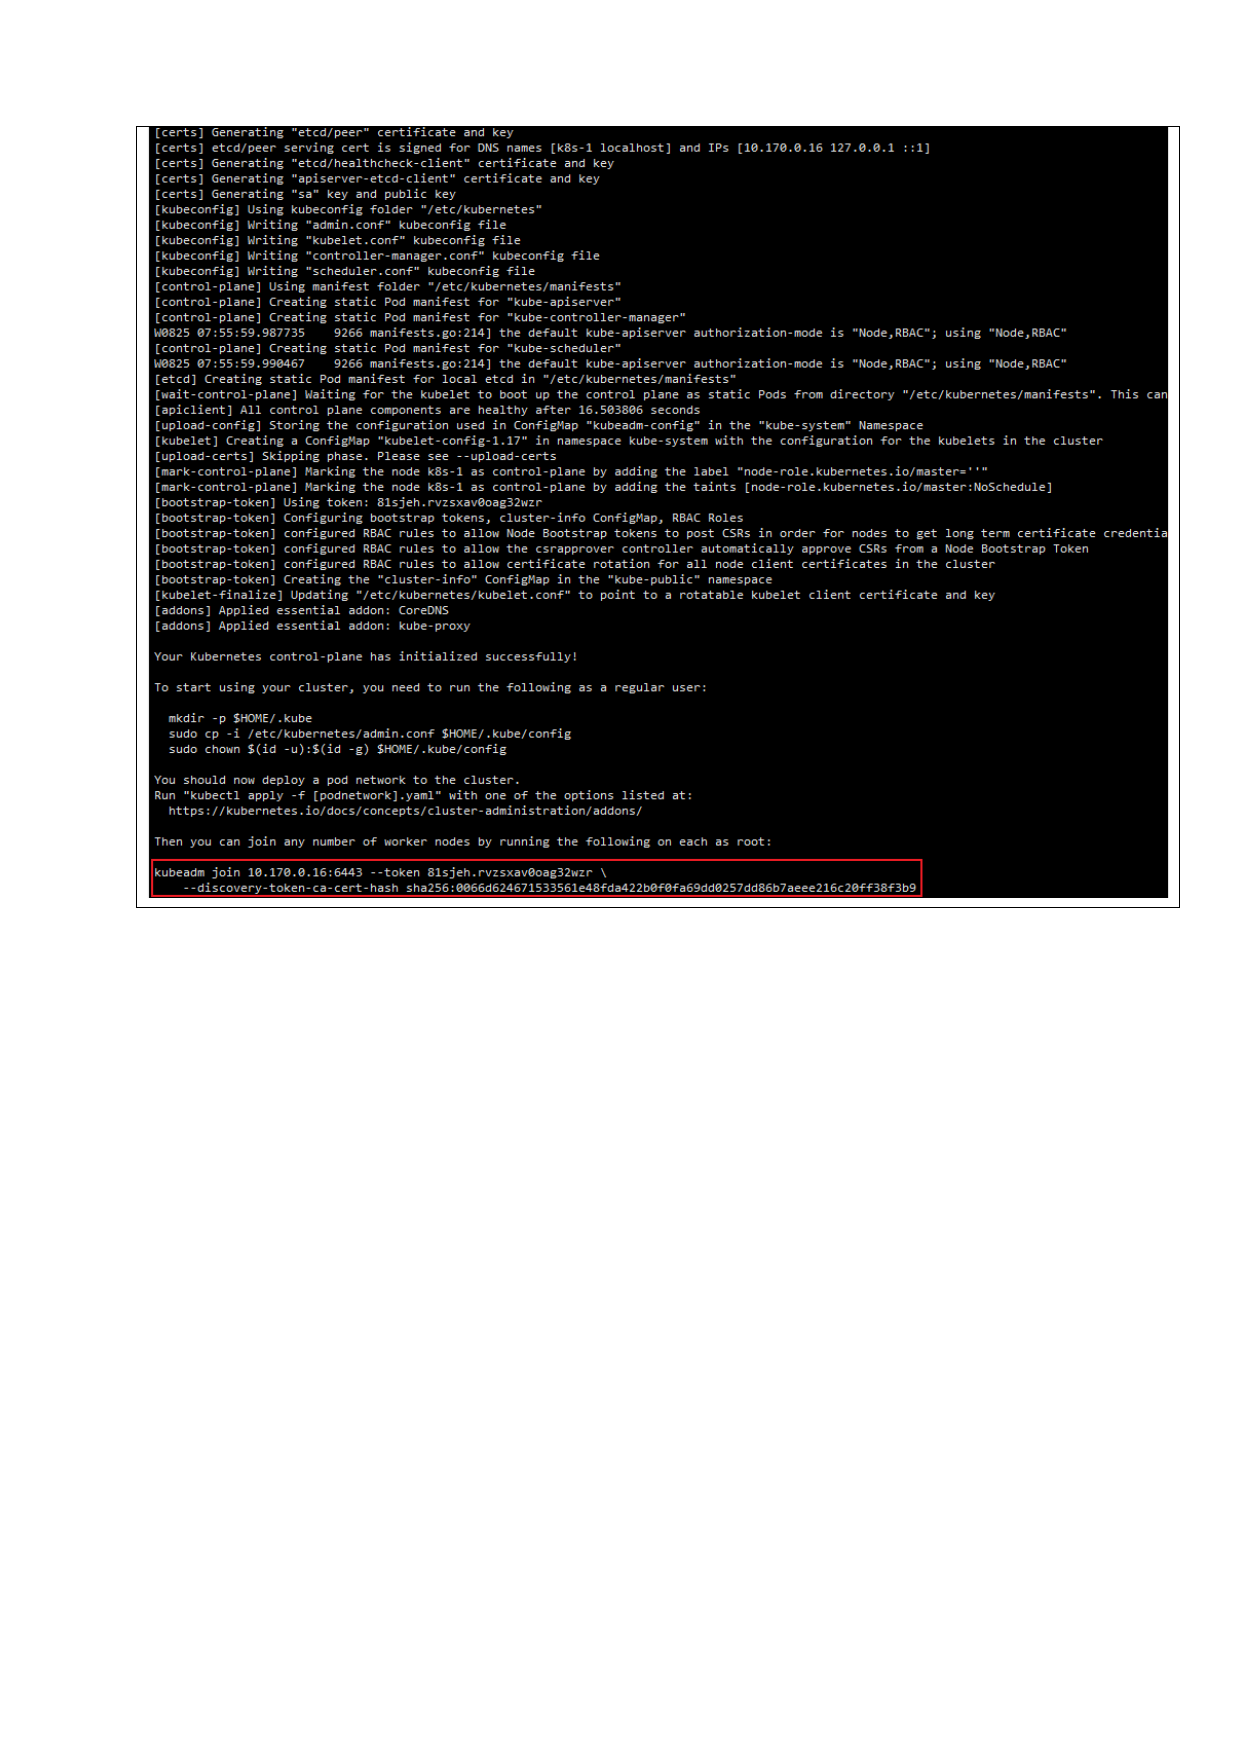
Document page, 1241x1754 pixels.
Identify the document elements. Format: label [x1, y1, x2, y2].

picture [147, 127, 1169, 898]
table_cell [137, 127, 1179, 907]
